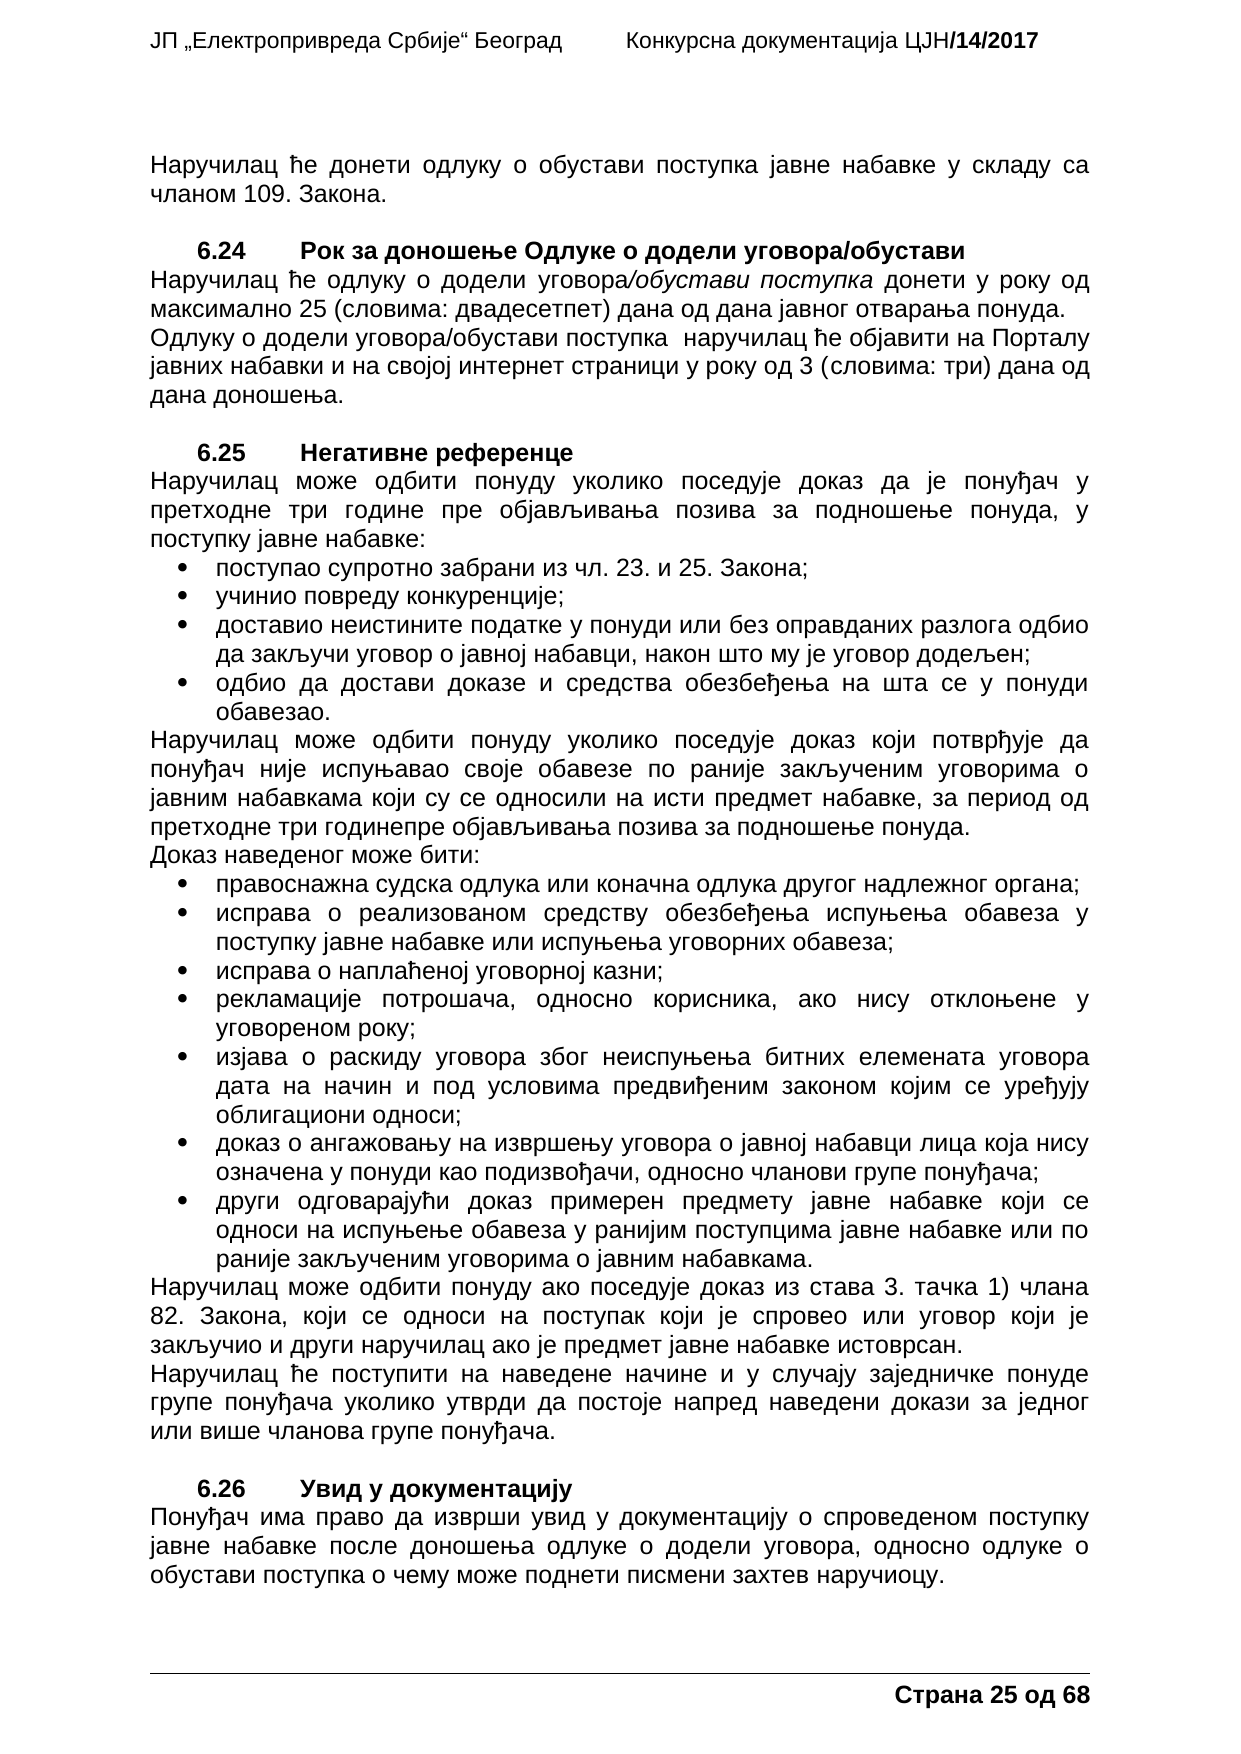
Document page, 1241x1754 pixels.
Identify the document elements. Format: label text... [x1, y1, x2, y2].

text доставио неистините податке у понуди или без оправданих разлога одбио да закључи уговор о јавној набавци, након што му је уговор додељен; [178, 610, 1090, 668]
text Понуђач има право да изврши увид у документацију о спроведеном поступку јавне набавке после доношења одлуке о додели уговора, односно одлуке о обустави поступка о чему може поднети писмени захтев наручиоцу. [150, 1502, 1090, 1589]
list Негативне референце [197, 437, 1090, 466]
text Наручилац ће поступити на наведене начине и у случају заједничке понуде групе понуђача уколико утврди да постоје напред наведени докази за једног или више чланова групе понуђача. [150, 1359, 1090, 1445]
text Доказ наведеног може бити: [150, 840, 1090, 869]
text исправа о реализованом средству обезбеђења испуњења обавеза у поступку јавне набавке или испуњења уговорних обавеза; [178, 898, 1090, 956]
text рекламације потрошача, односно корисника, ако нису отклоњене у уговореном року; [178, 984, 1090, 1042]
text Наручилац може одбити понуду уколико поседује доказ да је понуђач у претходне три године пре објављивања позива за подношење понуда, у поступку јавне набавке: [150, 466, 1090, 552]
text поступао супротно забрани из чл. 23. и 25. Закона; [178, 552, 1090, 581]
text Наручилац ће донети одлуку о обустави поступка јавне набавке у складу са чланом 109. Закона. [150, 150, 1090, 207]
text одбио да достави доказе и средства обезбеђења на шта се у понуди обавезао. [178, 668, 1090, 725]
text други одговарајући доказ примерен предмету јавне набавке који се односи на испуњење обавеза у ранијим поступцима јавне набавке или по раније закљученим уговорима о јавним набавкама. [178, 1186, 1090, 1272]
text Наручилац може одбити понуду ако поседује доказ из става 3. тачка 1) члана 82. Закона, који се односи на поступак који је спровео или уговор који је закључио и други наручилац ако је предмет јавне набавке истоврсан. [150, 1272, 1090, 1359]
text изјава о раскиду уговора због неиспуњења битних елемената уговора дата на начин и под условима предвиђеним законом којим се уређују облигациони односи; [178, 1042, 1090, 1128]
text доказ о ангажовању на извршењу уговора о јавној набавци лица која нису означена у понуди као подизвођачи, односно чланови групе понуђача; [178, 1128, 1090, 1186]
text Наручилац ће одлуку о додели уговора/обустави поступка донети у року од максимално 25 (словима: двадесетпет) дана од дана јавног отварања понуда. [150, 265, 1090, 322]
text Одлуку о додели уговора/обустави поступка наручилац ће објавити на Порталу јавних набавки и на својој интернет страници у року од 3 (словима: три) дана од дана доношења. [150, 322, 1090, 409]
text правоснажна судска одлука или коначна одлука другог надлежног органа; [178, 869, 1090, 898]
list Увид у документацију [197, 1474, 1090, 1502]
text Наручилац може одбити понуду уколико поседује доказ који потврђује да понуђач није испуњавао своје обавезе по раније закљученим уговорима о јавним набавкама који су се односили на исти предмет набавке, за период од претходне три годинепре објављивања позива за подношење понуда. [150, 725, 1090, 840]
list Рок за доношење Одлуке о додели уговора/обустави [197, 236, 1090, 265]
text учинио повреду конкуренције; [178, 581, 1090, 610]
text исправа о наплаћеној уговорној казни; [178, 956, 1090, 984]
